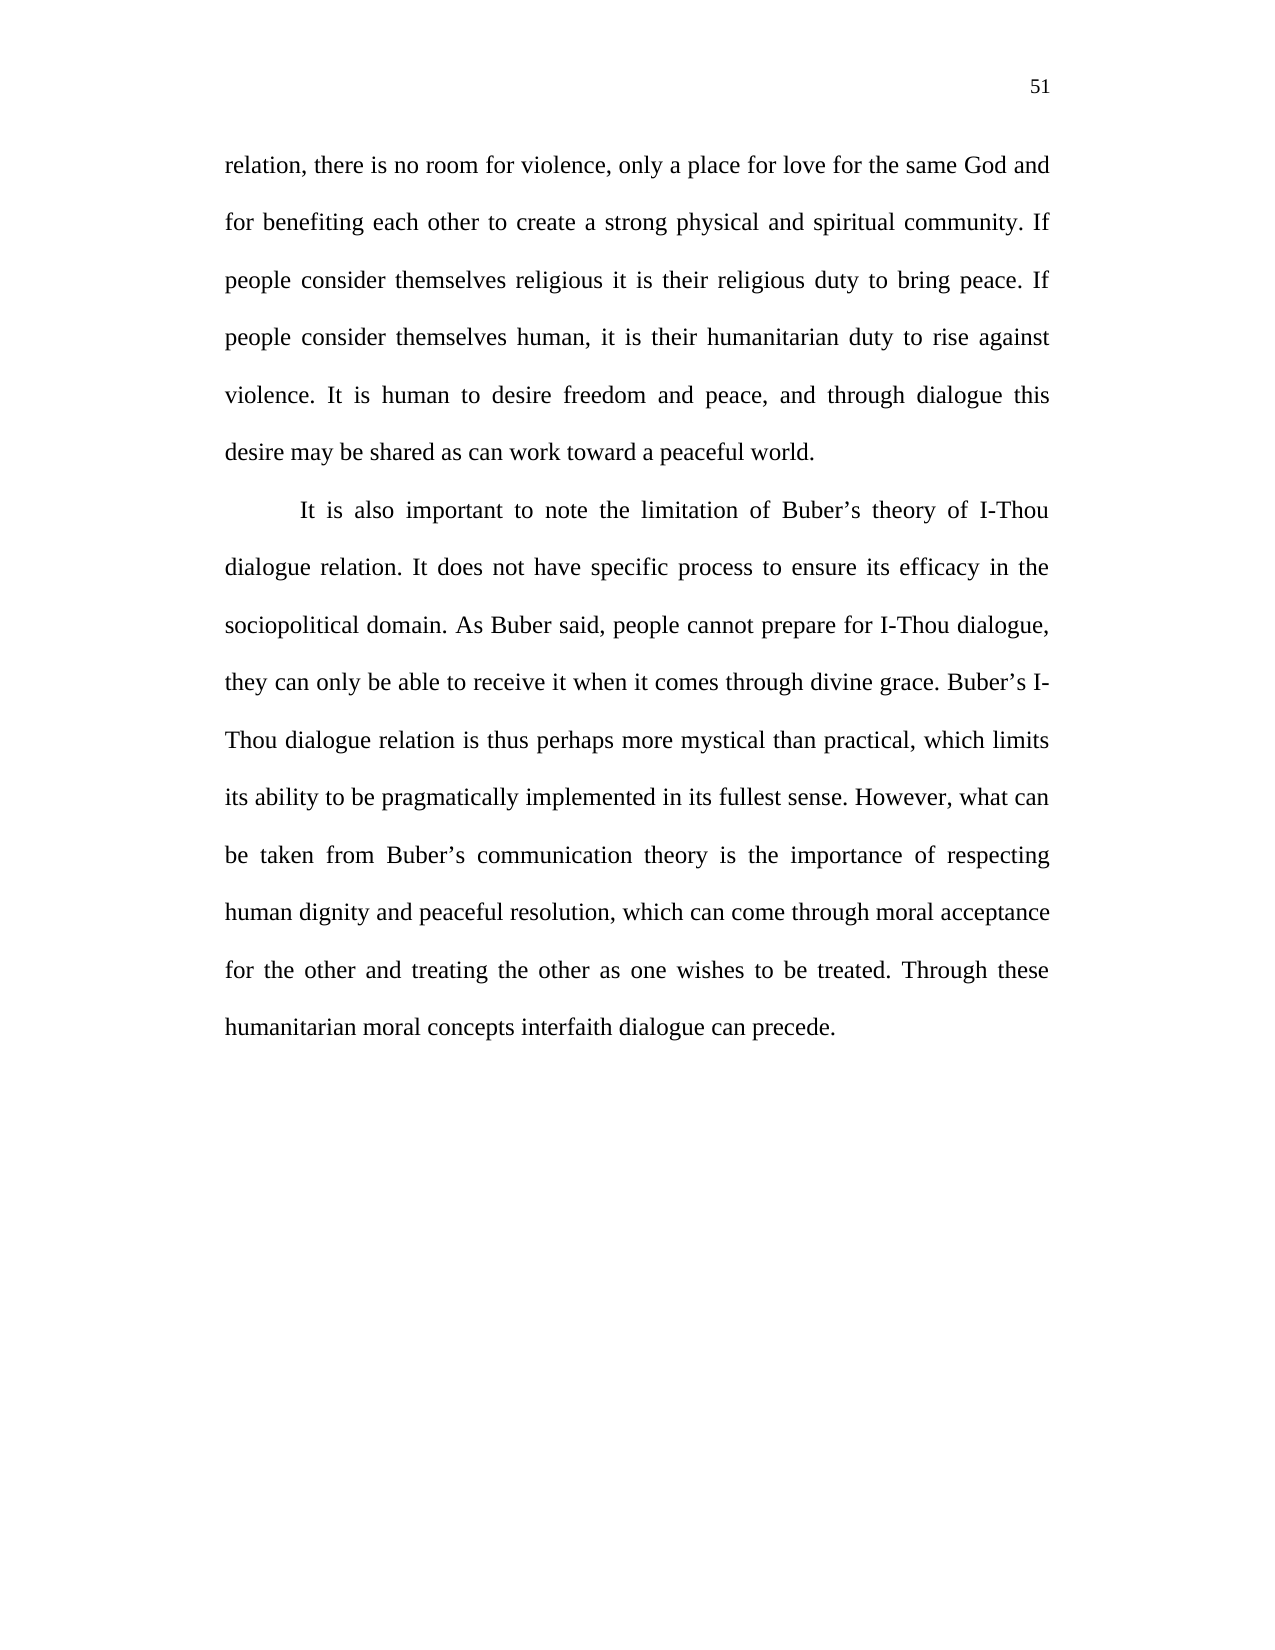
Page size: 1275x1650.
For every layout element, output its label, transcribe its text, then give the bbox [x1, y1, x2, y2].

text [224, 150, 1051, 466]
text It is also important to note the limitation of Buber’s theory of I-Thou dialogue relation. It does not have specific process to ensure its efficacy in the sociopolitical domain. As Buber said, people cannot prepare for I-Thou dialogue, they can only be able to receive it when it comes through divine grace. Buber’s I-Thou dialogue relation is thus perhaps more mystical than practical, which limits its ability to be pragmatically implemented in its fullest sense. However, what can be taken from Buber’s communication theory is the importance of respecting human dignity and peaceful resolution, which can come through moral acceptance for the other and treating the other as one wishes to be treated. Through these humanitarian moral concepts interfaith dialogue can precede. [224, 495, 1051, 1041]
